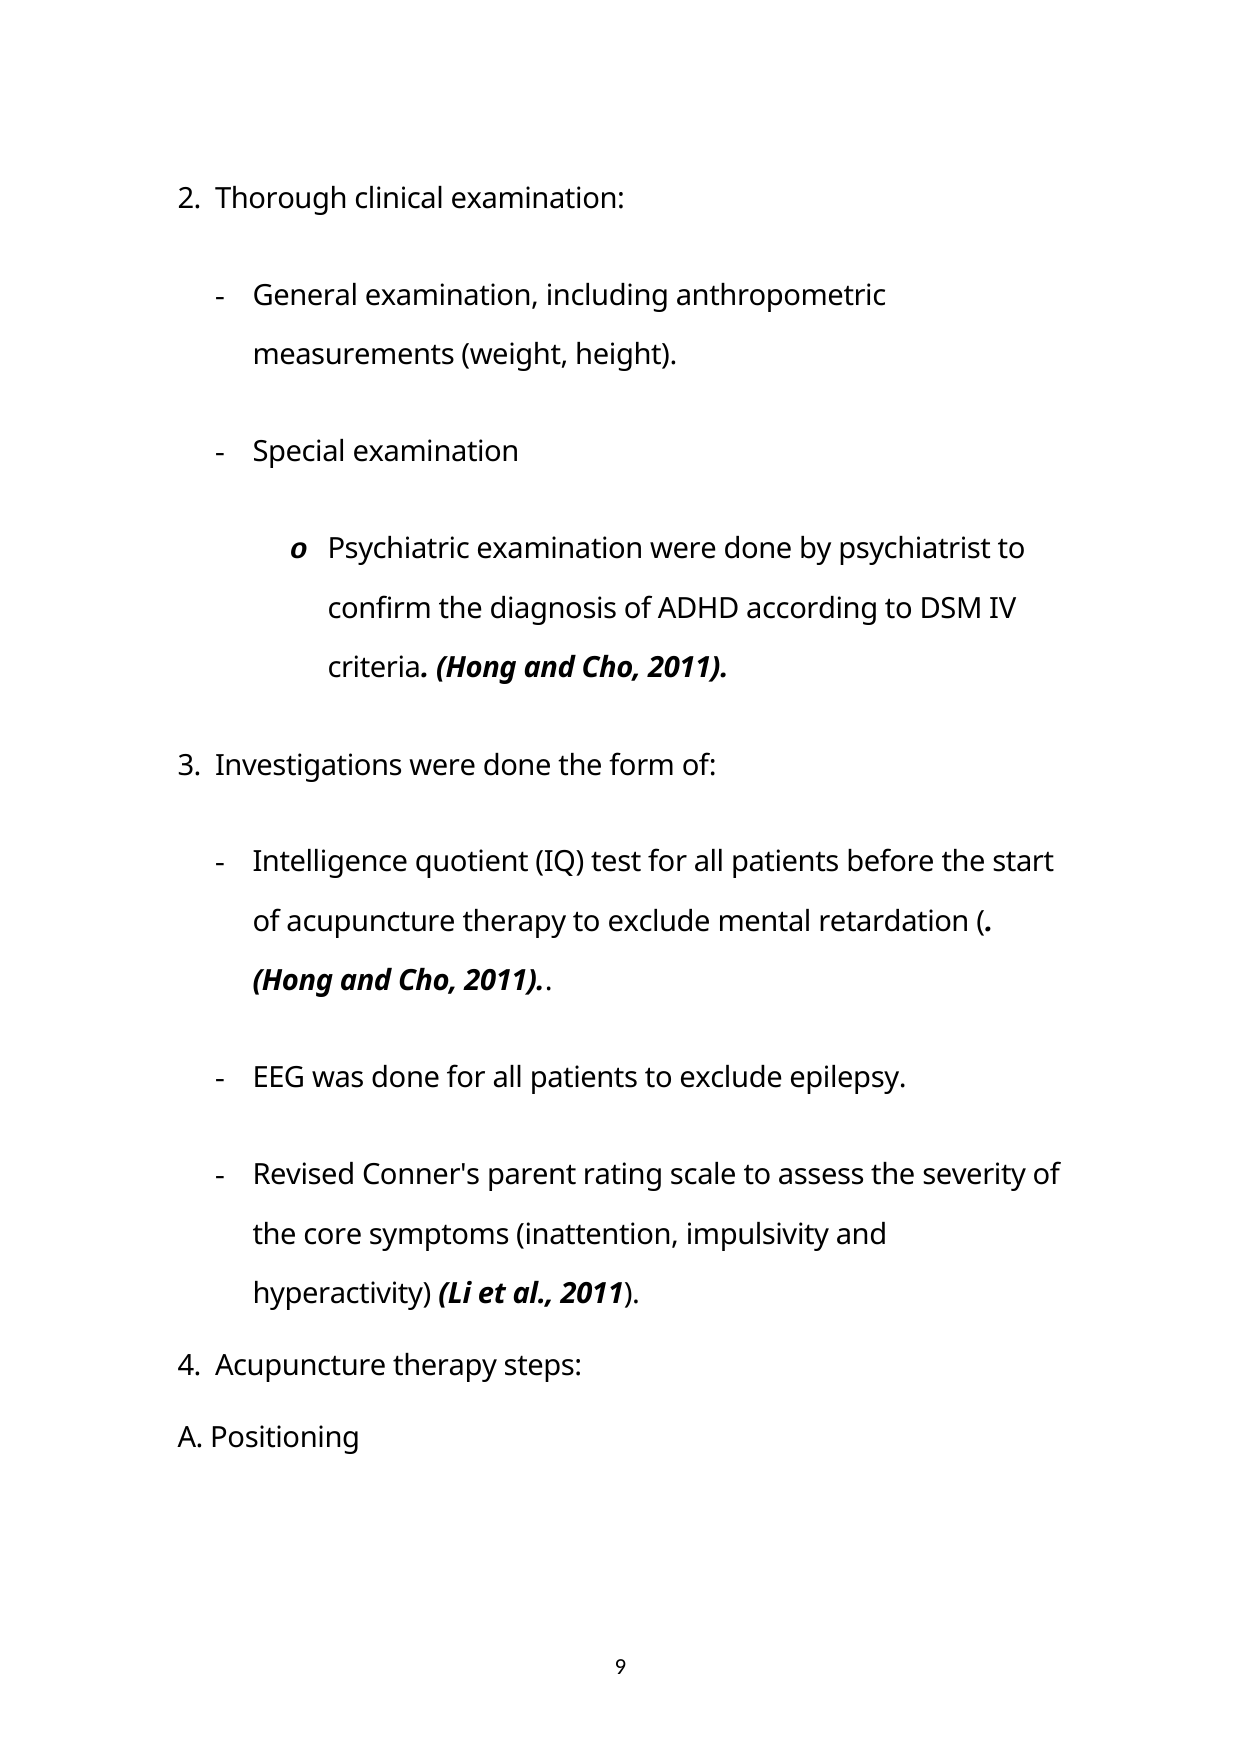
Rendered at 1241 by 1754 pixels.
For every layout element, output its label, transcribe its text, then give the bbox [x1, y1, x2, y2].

list Investigations were done the form of: [177, 744, 1063, 783]
text A. Positioning [177, 1417, 1063, 1456]
list Acupuncture therapy steps: [177, 1344, 1063, 1384]
list EEG was done for all patients to exclude epilepsy. [215, 1057, 1063, 1096]
list Intelligence quotient (IQ) test for all patients before the start of acupuncture therapy to exclude mental retardation (. (Hong and Cho, 2011).. [215, 841, 1063, 999]
list Psychiatric examination were done by psychiatrist to confirm the diagnosis of ADHD according to DSM IV criteria. (Hong and Cho, 2011). [290, 528, 1063, 686]
list Thorough clinical examination: [177, 177, 1063, 217]
list Special examination [215, 431, 1063, 470]
list General examination, including anthropometric measurements (weight, height). [215, 274, 1063, 373]
list Revised Conner's parent rating scale to assess the severity of the core symptoms (inattention, impulsivity and hyperactivity) (Li et al., 2011). [215, 1154, 1063, 1312]
